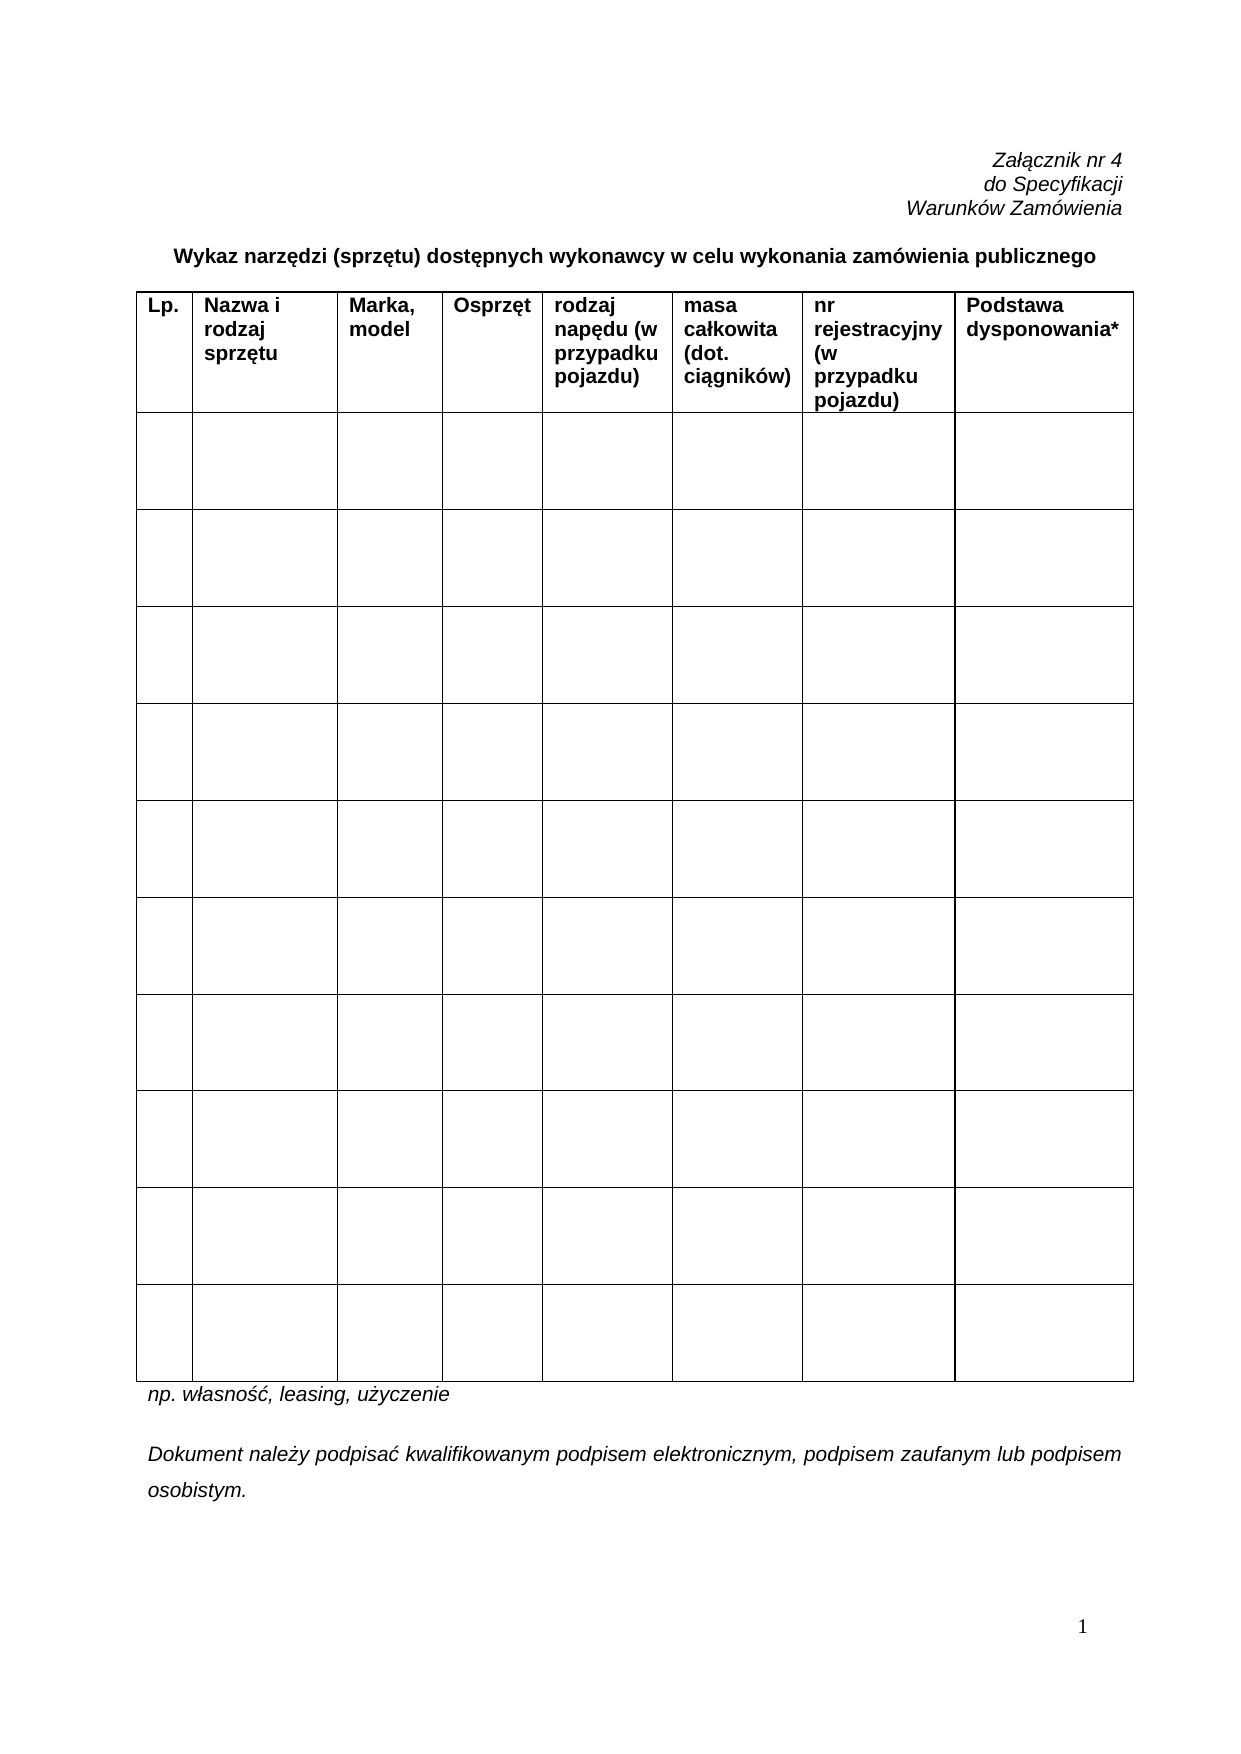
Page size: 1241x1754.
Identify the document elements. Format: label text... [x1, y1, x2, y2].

table_cell [673, 607, 802, 703]
table_cell [673, 413, 802, 509]
table_cell [673, 704, 802, 800]
table_cell [443, 510, 542, 606]
text do Specyfikacji [148, 172, 1122, 196]
table_cell [543, 704, 672, 800]
table_cell [956, 413, 1133, 509]
table_cell [673, 1188, 802, 1284]
table_cell [443, 413, 542, 509]
table_cell [673, 995, 802, 1090]
table_cell [803, 1091, 954, 1187]
table_cell [338, 704, 442, 800]
table_header rodzaj napędu (w przypadku pojazdu) [543, 293, 672, 412]
table_cell [956, 704, 1133, 800]
table_cell [803, 413, 954, 509]
table_header Lp. [137, 293, 192, 412]
table_cell [137, 995, 192, 1090]
text Dokument należy podpisać kwalifikowanym podpisem elektronicznym, podpisem zaufanym lub podpisem osobistym. [148, 1442, 1122, 1502]
table_header Marka, model [338, 293, 442, 412]
table_cell [956, 898, 1133, 993]
table_cell [443, 1188, 542, 1284]
table_cell [338, 413, 442, 509]
table_cell [543, 801, 672, 897]
text Wykaz narzędzi (sprzętu) dostępnych wykonawcy w celu wykonania zamówienia publicznego [148, 243, 1122, 267]
table_cell [193, 704, 337, 800]
table_cell [803, 898, 954, 993]
table_cell [543, 510, 672, 606]
table_cell [956, 1188, 1133, 1284]
table_cell [803, 607, 954, 703]
table_cell [956, 1285, 1133, 1381]
table_cell [803, 1188, 954, 1284]
table_cell [137, 1285, 192, 1381]
table_cell [338, 1188, 442, 1284]
table_cell [193, 995, 337, 1090]
table_cell [338, 607, 442, 703]
table_cell [543, 413, 672, 509]
table_cell [137, 510, 192, 606]
table_cell [137, 413, 192, 509]
table_cell [137, 801, 192, 897]
table_cell [673, 898, 802, 993]
text Warunków Zamówienia [148, 196, 1122, 219]
table_cell [673, 1091, 802, 1187]
table_cell [673, 1285, 802, 1381]
table_cell [673, 801, 802, 897]
table_cell [193, 510, 337, 606]
table_cell [338, 898, 442, 993]
table_header Nazwa i rodzaj sprzętu [193, 293, 337, 412]
table_cell [803, 1285, 954, 1381]
table_cell [543, 1285, 672, 1381]
table_cell [803, 510, 954, 606]
table_cell [673, 510, 802, 606]
table_cell [443, 1091, 542, 1187]
table_cell [193, 801, 337, 897]
table_header nr rejestracyjny (w przypadku pojazdu) [803, 293, 954, 412]
table_cell [443, 607, 542, 703]
table_cell [193, 413, 337, 509]
table_cell [443, 1285, 542, 1381]
table_cell [193, 1091, 337, 1187]
table_cell [543, 898, 672, 993]
table_cell [193, 898, 337, 993]
table_cell [543, 995, 672, 1090]
table_cell [338, 995, 442, 1090]
table_cell [443, 898, 542, 993]
table_cell [338, 1285, 442, 1381]
table_cell [956, 801, 1133, 897]
table_cell [193, 1188, 337, 1284]
text np. własność, leasing, użyczenie [148, 1382, 1122, 1406]
table_header Podstawa dysponowania* [956, 293, 1133, 412]
table_cell [338, 801, 442, 897]
table_cell [543, 1188, 672, 1284]
table_cell [956, 995, 1133, 1090]
table_header masa całkowita (dot. ciągników) [673, 293, 802, 412]
table_cell [956, 607, 1133, 703]
table_cell [338, 1091, 442, 1187]
table_cell [443, 704, 542, 800]
table_cell [443, 995, 542, 1090]
table_cell [137, 607, 192, 703]
table_cell [803, 801, 954, 897]
table_cell [803, 704, 954, 800]
table_cell [137, 1091, 192, 1187]
table_cell [338, 510, 442, 606]
table_cell [193, 1285, 337, 1381]
table_cell [543, 607, 672, 703]
subtitle Załącznik nr 4 [148, 148, 1122, 172]
table_cell [803, 995, 954, 1090]
table_header Osprzęt [443, 293, 542, 412]
table_cell [137, 1188, 192, 1284]
table_cell [956, 510, 1133, 606]
table_cell [956, 1091, 1133, 1187]
table_cell [137, 898, 192, 993]
table_cell [193, 607, 337, 703]
table_cell [543, 1091, 672, 1187]
table_cell [443, 801, 542, 897]
table_cell [137, 704, 192, 800]
